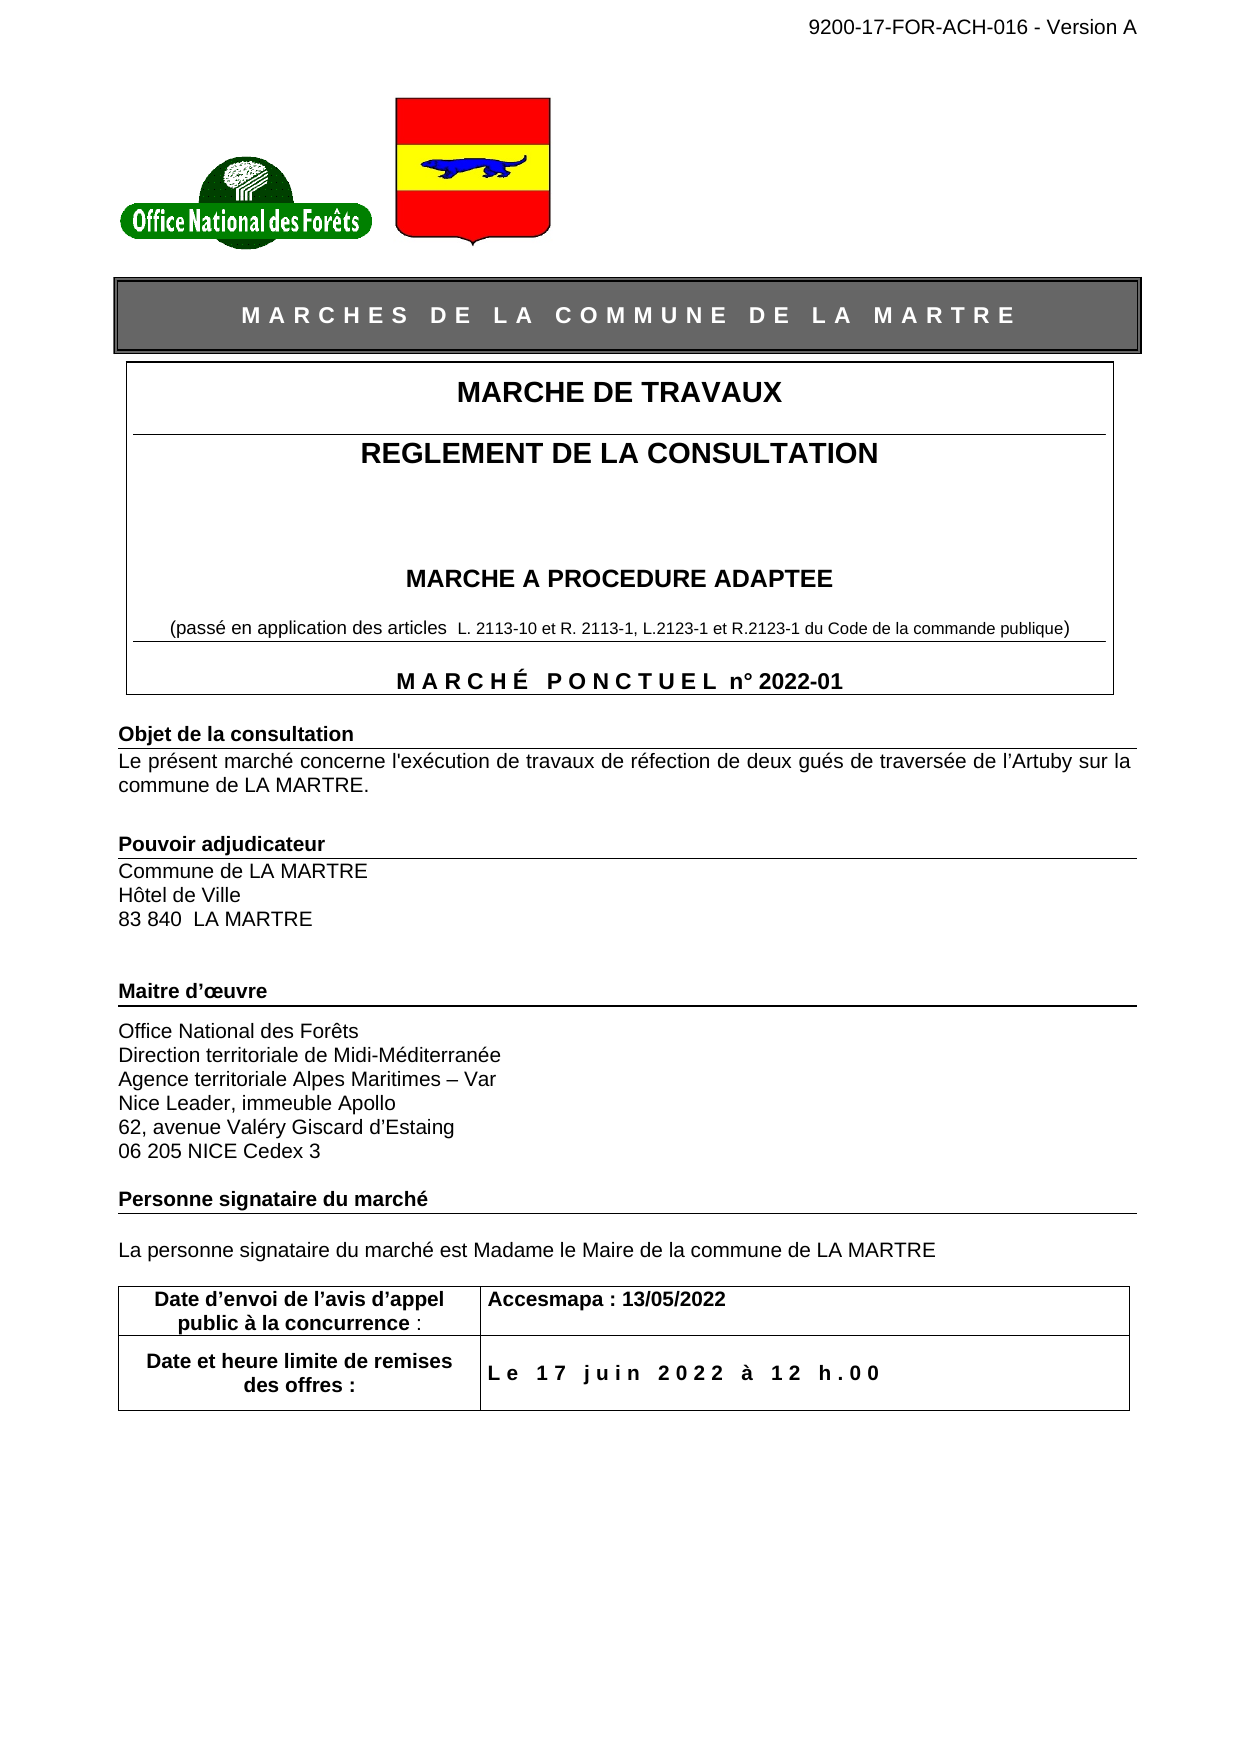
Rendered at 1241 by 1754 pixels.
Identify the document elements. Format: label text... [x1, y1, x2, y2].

text Pouvoir adjudicateur [118, 832, 1137, 858]
table_cell Date et heure limite de remises des offres : [119, 1336, 480, 1410]
text Commune de LA MARTRE [118, 859, 1137, 883]
table_header Date d’envoi de l’avis d’appel public à la concurrence : [119, 1287, 480, 1335]
text 06 205 NICE Cedex 3 [118, 1139, 1137, 1163]
text Le présent marché concerne l'exécution de travaux de réfection de deux gués de traversée de l’Artuby sur la commune de LA MARTRE. [118, 749, 1133, 797]
text Hôtel de Ville [118, 883, 1137, 907]
table_cell Le 17 juin 2022 à 12 h.00 [481, 1336, 1129, 1410]
picture [118, 73, 570, 251]
text Personne signataire du marché [118, 1187, 1137, 1213]
text Direction territoriale de Midi-Méditerranée [118, 1043, 1137, 1067]
text Maitre d’œuvre [118, 979, 1137, 1005]
text La personne signataire du marché est Madame le Maire de la commune de LA MARTRE [118, 1238, 1137, 1262]
table_header MARCHE DE TRAVAUX REGLEMENT DE LA CONSULTATION MARCHE A PROCEDURE ADAPTEE (passé en application des articles L. 2113-10 et R. 2113-1, L.2123-1 et R.2123-1 du Code de la commande publique) MARCHÉ PONCTUEL n° 2022-01 [127, 363, 1113, 694]
text Office National des Forêts [118, 1019, 1137, 1043]
text 83 840 LA MARTRE [118, 907, 1137, 931]
text Agence territoriale Alpes Maritimes – Var [118, 1067, 1137, 1091]
text Nice Leader, immeuble Apollo [118, 1091, 1137, 1115]
text 62, avenue Valéry Giscard d’Estaing [118, 1115, 1137, 1139]
table_header Accesmapa : 13/05/2022 [481, 1287, 1129, 1335]
text Objet de la consultation [118, 722, 1137, 748]
